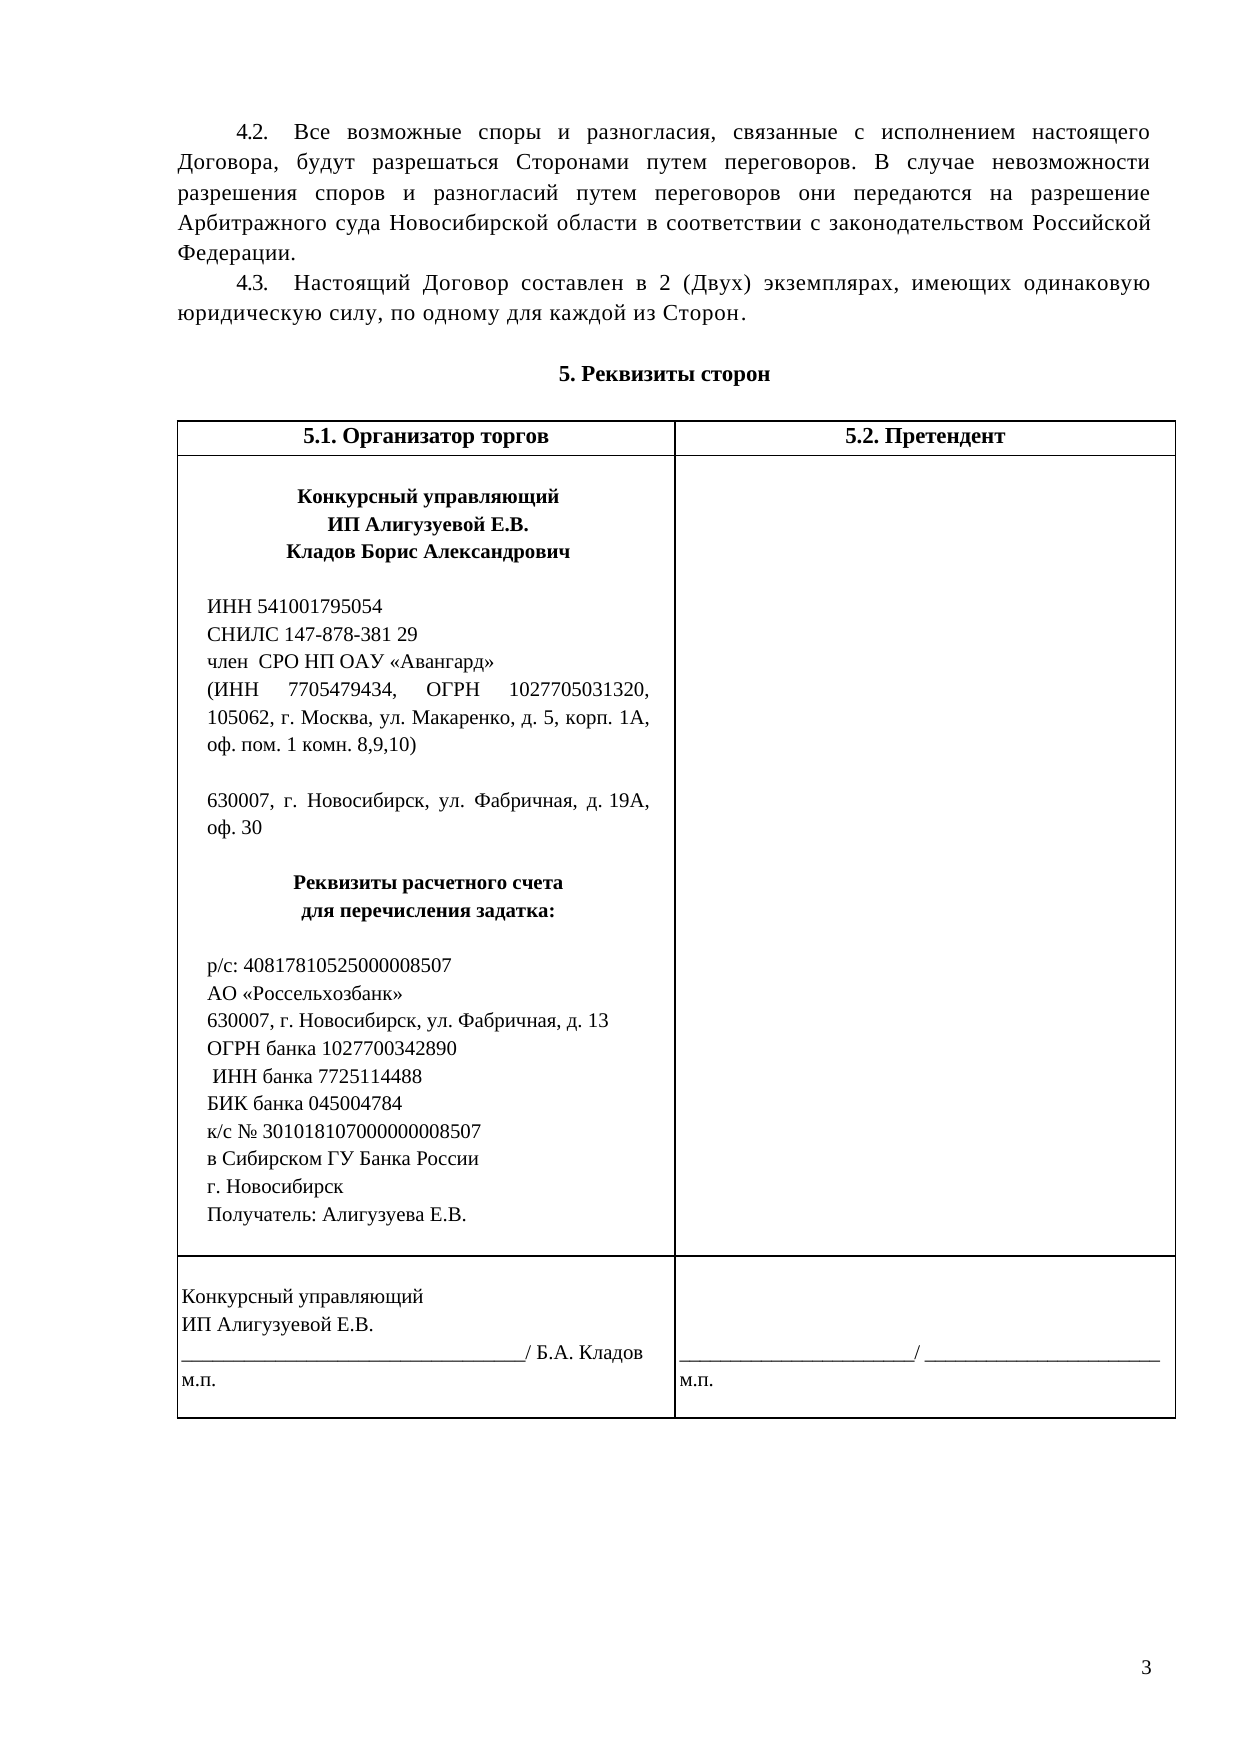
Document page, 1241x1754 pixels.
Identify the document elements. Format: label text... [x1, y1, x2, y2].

list Настоящий Договор составлен в 2 (Двух) экземплярах, имеющих одинаковую юридическую силу, по одному для каждой из Сторон. [177, 269, 1152, 326]
table_cell Конкурсный управляющий ИП Алигузуевой Е.В. Кладов Борис Александрович ИНН 541001795054 СНИЛС 147-878-381 29 член СРО НП ОАУ «Авангард» (ИНН 7705479434, ОГРН 1027705031320, 105062, г. Москва, ул. Макаренко, д. 5, корп. 1А, оф. пом. 1 комн. 8,9,10) 630007, г. Новосибирск, ул. Фабричная, д. 19А, оф. 30 Реквизиты расчетного счета для перечисления задатка: р/c: 40817810525000008507 АО «Россельхозбанк» 630007, г. Новосибирск, ул. Фабричная, д. 13 ОГРН банка 1027700342890 ИНН банка 7725114488 БИК банка 045004784 к/c № 301018107000000008507 в Сибирском ГУ Банка России г. Новосибирск Получатель: Алигузуева Е.В. [178, 456, 674, 1255]
list Все возможные споры и разногласия, связанные с исполнением настоящего Договора, будут разрешаться Сторонами путем переговоров. В случае невозможности разрешения споров и разногласий путем переговоров они передаются на разрешение Арбитражного суда Новосибирской области в соответствии с законодательством Российской Федерации. [177, 118, 1152, 265]
table_cell [676, 456, 1175, 1255]
table_cell Конкурсный управляющий ИП Алигузуевой Е.В. _________________________________/ Б.А. Кладов м.п. [178, 1257, 674, 1417]
table_cell _______________________/ _______________________ м.п. [676, 1257, 1175, 1417]
table_header 5.1. Организатор торгов [178, 422, 674, 455]
text 5. Реквизиты сторон [177, 360, 1152, 386]
table_header 5.2. Претендент [676, 422, 1175, 455]
